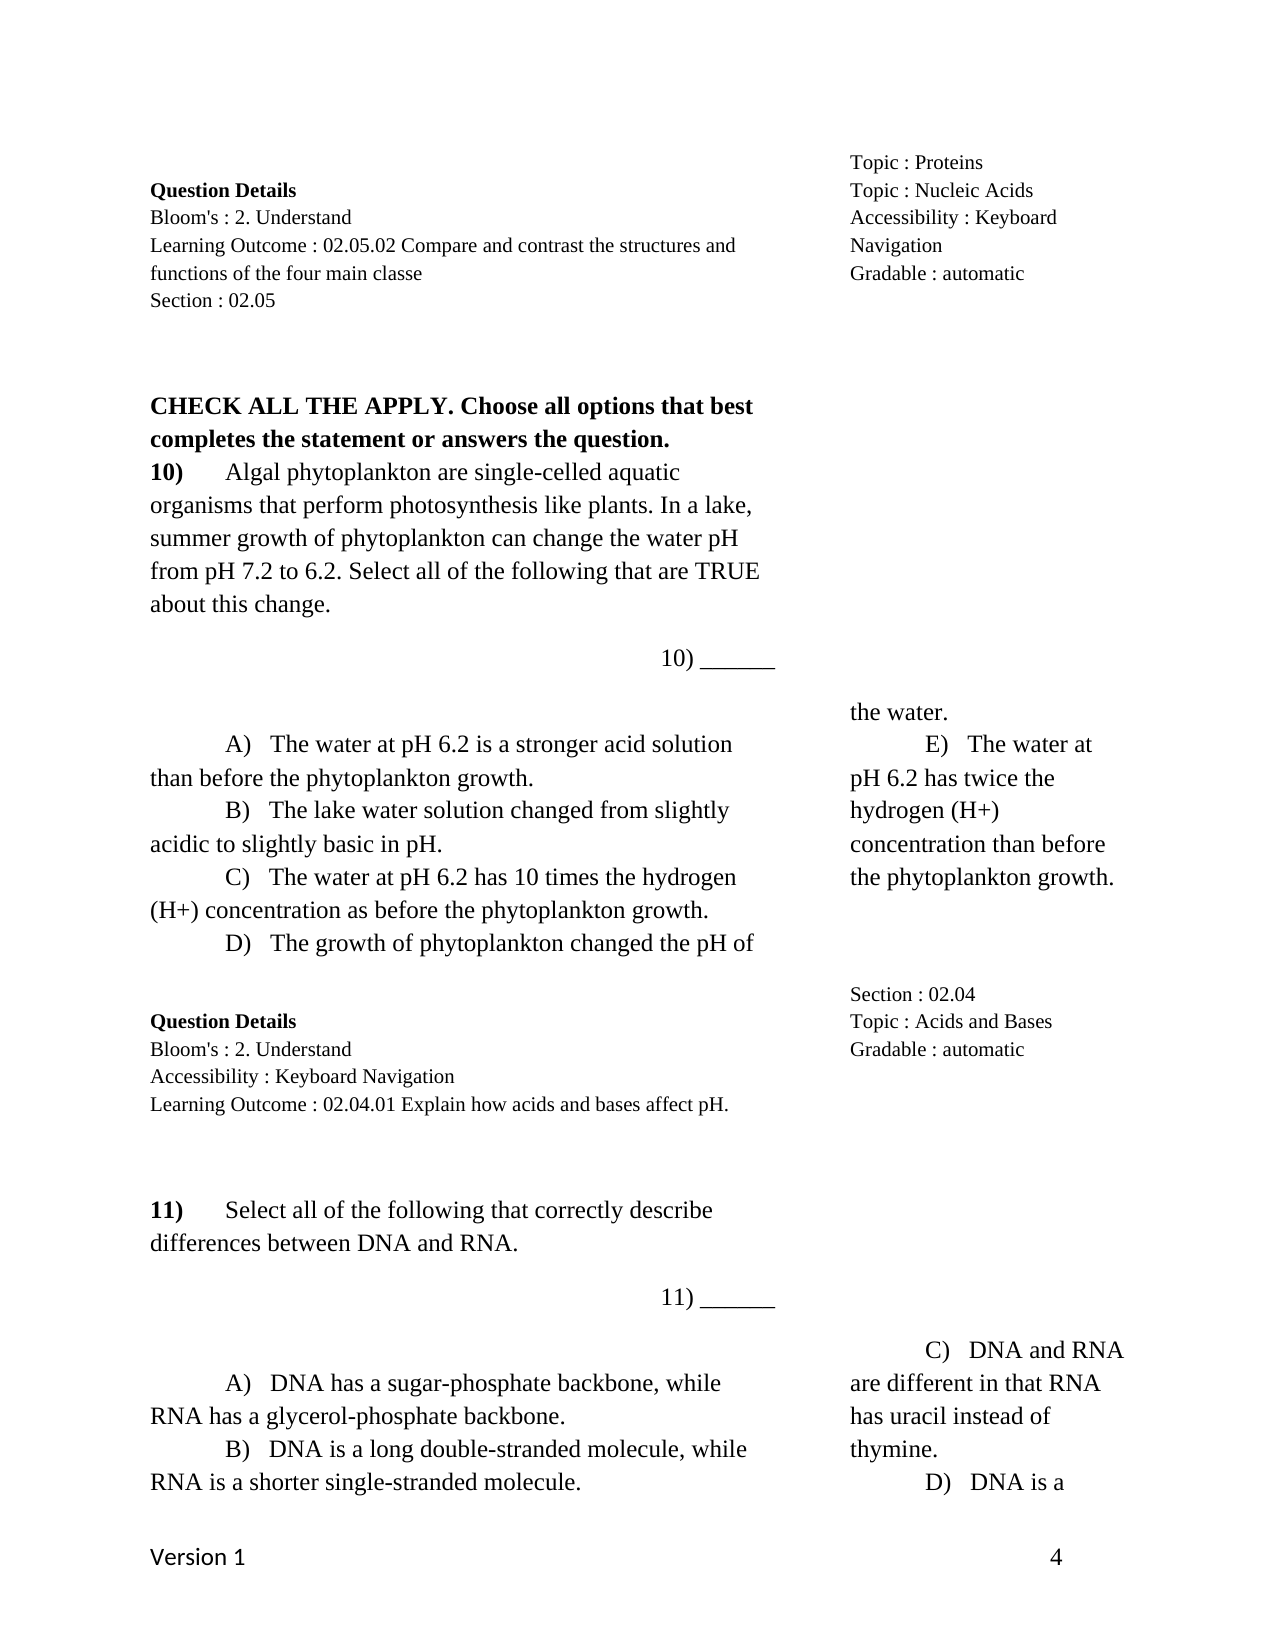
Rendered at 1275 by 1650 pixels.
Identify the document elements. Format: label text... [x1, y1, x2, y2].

text Question Details Bloom's : 2. Understand Accessibility : Keyboard Navigation Learning Outcome : 02.04.01 Explain how acids and bases affect pH. Section : 02.04 Topic : Acids and Bases Gradable : automatic [150, 982, 775, 1116]
text A) The water at pH 6.2 is a stronger acid solution than before the phytoplankton growth. B) The lake water solution changed from slightly acidic to slightly basic in pH. C) The water at pH 6.2 has 10 times the hydrogen (H+) concentration as before the phytoplankton growth. D) The growth of phytoplankton changed the pH of the water. E) The water at pH 6.2 has twice the hydrogen (H+) concentration than before the phytoplankton growth. [850, 697, 1125, 923]
text 10) ______ [150, 643, 775, 671]
text A) The water at pH 6.2 is a stronger acid solution than before the phytoplankton growth. B) The lake water solution changed from slightly acidic to slightly basic in pH. C) The water at pH 6.2 has 10 times the hydrogen (H+) concentration as before the phytoplankton growth. D) The growth of phytoplankton changed the pH of the water. E) The water at pH 6.2 has twice the hydrogen (H+) concentration than before the phytoplankton growth. [150, 697, 775, 956]
text 11) ______ [150, 1282, 775, 1310]
text CHECK ALL THE APPLY. Choose all options that best completes the statement or answers the question. 10) Algal phytoplankton are single-celled aquatic organisms that perform photosynthesis like plants. In a lake, summer growth of phytoplankton can change the water pH from pH 7.2 to 6.2. Select all of the following that are TRUE about this change. [150, 391, 775, 618]
text Question Details Bloom's : 2. Understand Learning Outcome : 02.05.02 Compare and contrast the structures and functions of the four main classe Section : 02.05 Topic : Proteins Topic : Nucleic Acids Accessibility : Keyboard Navigation Gradable : automatic [850, 150, 1125, 284]
text Question Details Bloom's : 2. Understand Learning Outcome : 02.05.02 Compare and contrast the structures and functions of the four main classe Section : 02.05 Topic : Proteins Topic : Nucleic Acids Accessibility : Keyboard Navigation Gradable : automatic [150, 150, 775, 312]
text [850, 1335, 1125, 1496]
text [150, 1335, 775, 1496]
text Question Details Bloom's : 2. Understand Accessibility : Keyboard Navigation Learning Outcome : 02.04.01 Explain how acids and bases affect pH. Section : 02.04 Topic : Acids and Bases Gradable : automatic [850, 982, 1125, 1061]
text 11) Select all of the following that correctly describe differences between DNA and RNA. [150, 1195, 775, 1256]
